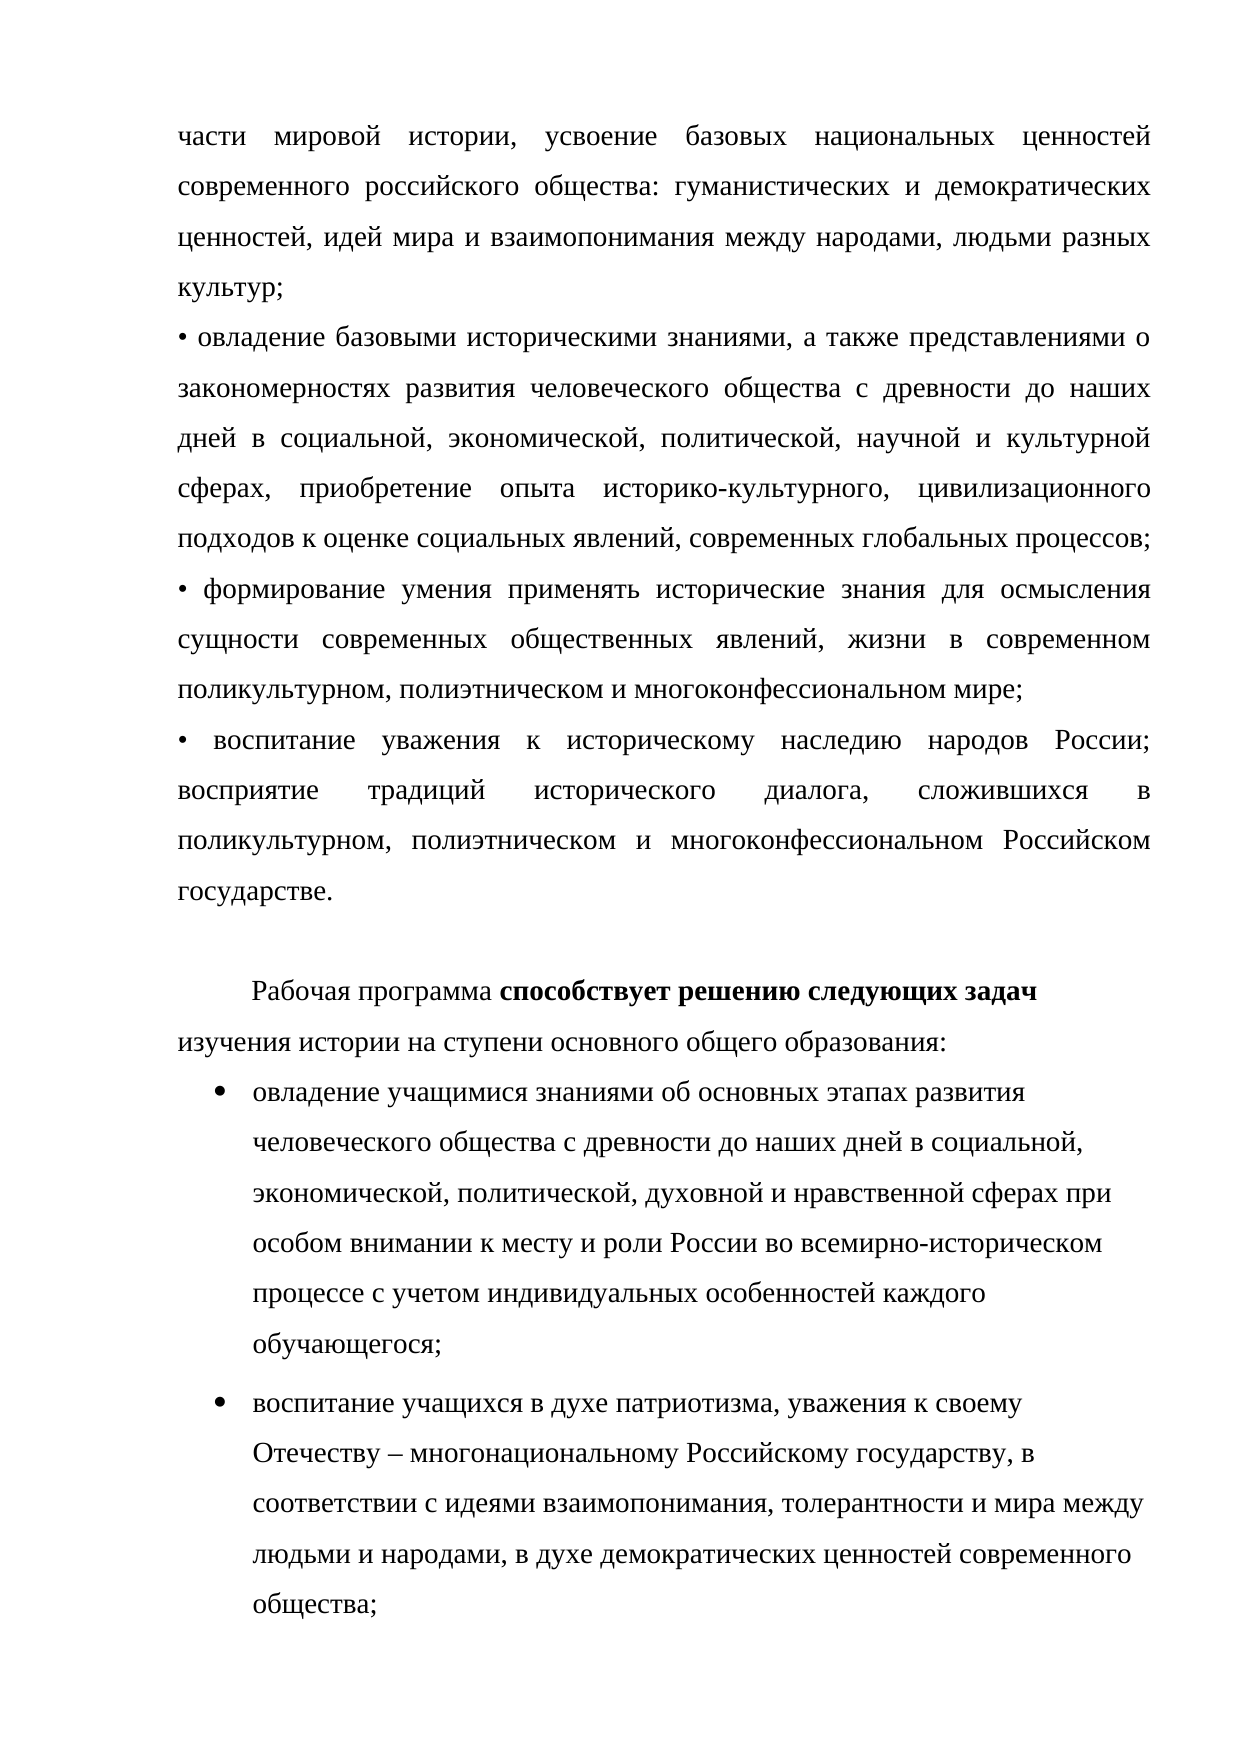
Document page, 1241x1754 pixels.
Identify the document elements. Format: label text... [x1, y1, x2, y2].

text Рабочая программа способствует решению следующих задач изучения истории на ступени основного общего образования: [177, 973, 1152, 1057]
text • формирование умения применять исторические знания для осмысления сущности современных общественных явлений, жизни в современном поликультурном, полиэтническом и многоконфессиональном мире; [177, 571, 1152, 705]
list воспитание учащихся в духе патриотизма, уважения к своему Отечеству – многонациональному Российскому государству, в соответствии с идеями взаимопонимания, толерантности и мира между людьми и народами, в духе демократических ценностей современного общества; [215, 1385, 1152, 1620]
text части мировой истории, усвоение базовых национальных ценностей современного российского общества: гуманистических и демократических ценностей, идей мира и взаимопонимания между народами, людьми разных культур; [177, 118, 1152, 303]
text • воспитание уважения к историческому наследию народов России; восприятие традиций исторического диалога, сложившихся в поликультурном, полиэтническом и многоконфессиональном Российском государстве. [177, 722, 1152, 906]
list овладение учащимися знаниями об основных этапах развития человеческого общества с древности до наших дней в социальной, экономической, политической, духовной и нравственной сферах при особом внимании к месту и роли России во всемирно-историческом процессе с учетом индивидуальных особенностей каждого обучающегося; [215, 1074, 1152, 1359]
text • овладение базовыми историческими знаниями, а также представлениями о закономерностях развития человеческого общества с древности до наших дней в социальной, экономической, политической, научной и культурной сферах, приобретение опыта историко-культурного, цивилизационного подходов к оценке социальных явлений, современных глобальных процессов; [177, 319, 1152, 554]
